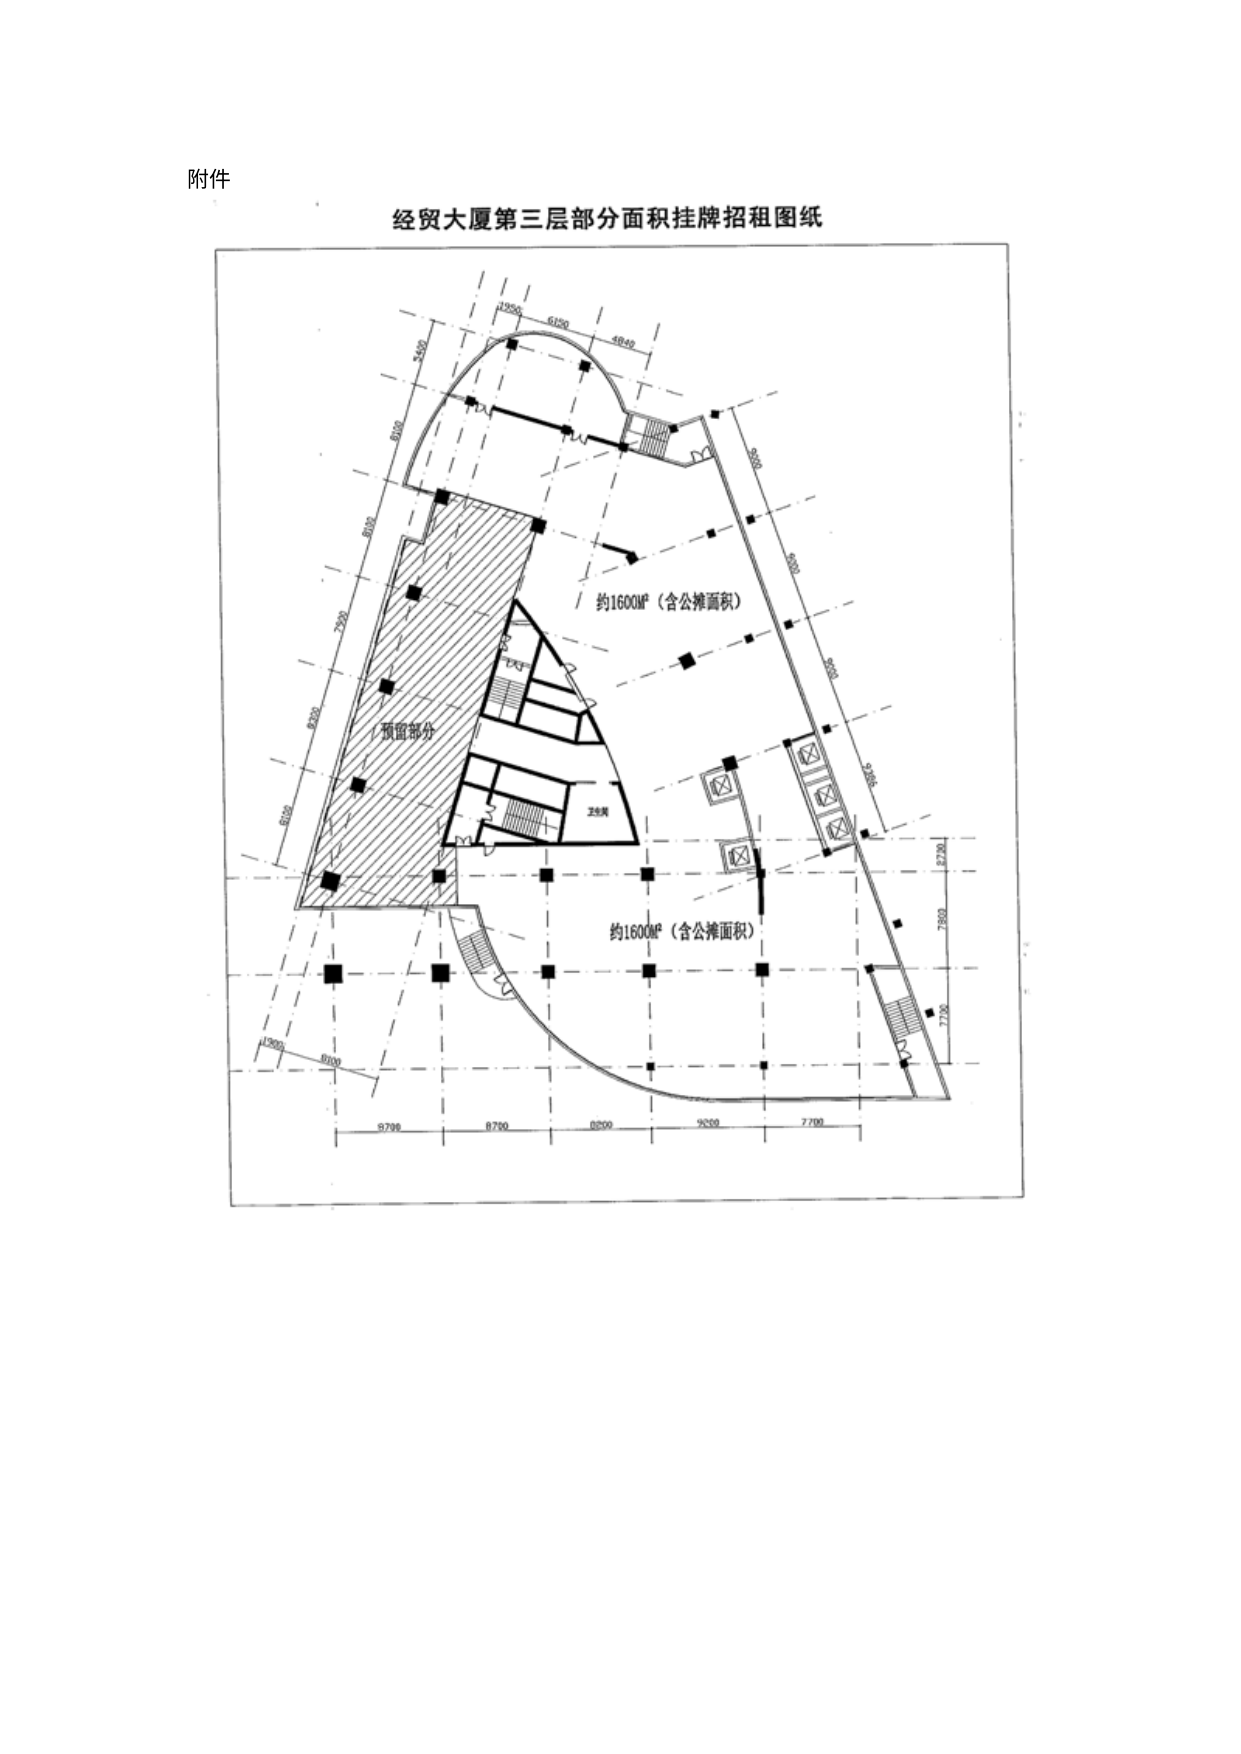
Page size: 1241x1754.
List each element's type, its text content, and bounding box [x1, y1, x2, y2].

picture [187, 194, 1053, 1215]
text 附件 [187, 162, 1053, 194]
